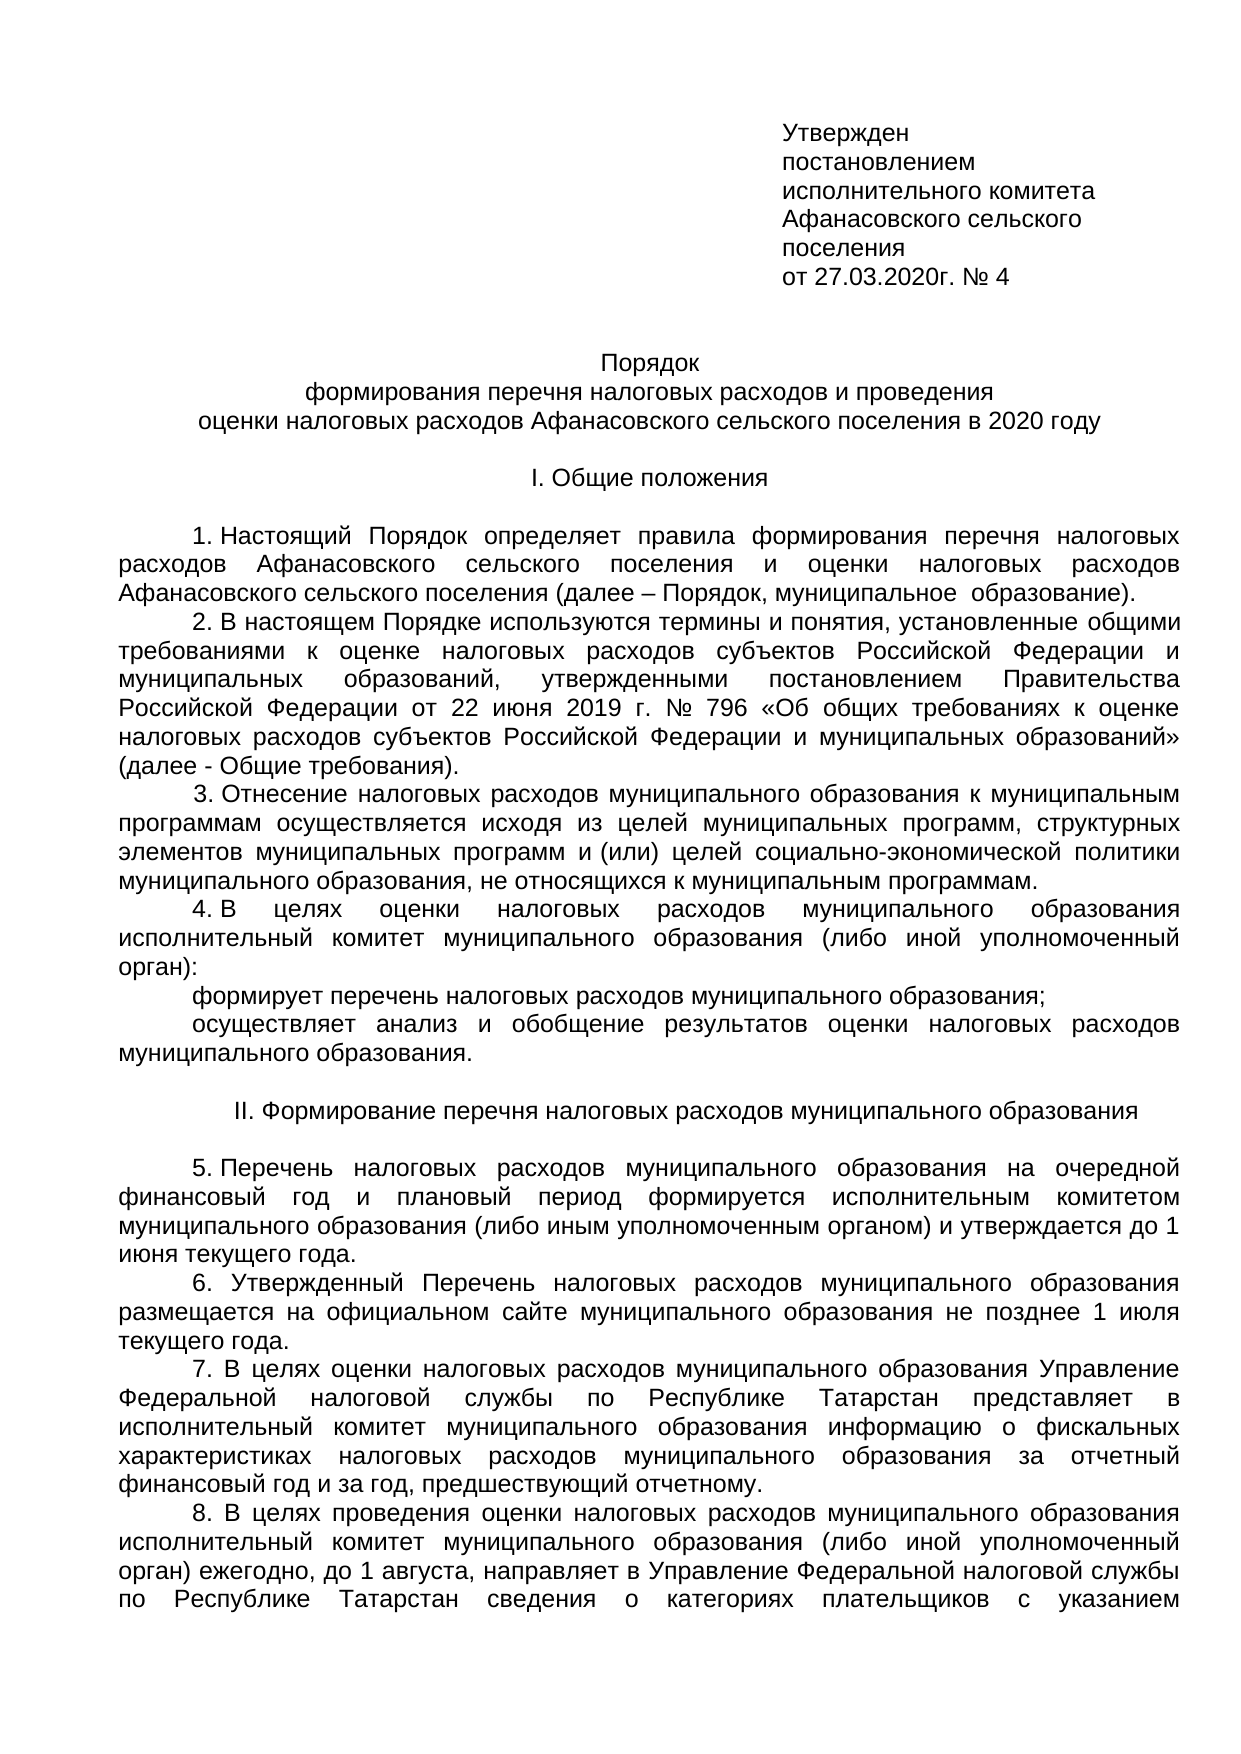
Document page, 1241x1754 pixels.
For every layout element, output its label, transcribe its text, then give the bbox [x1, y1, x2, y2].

text II. Формирование перечня налоговых расходов муниципального образования [118, 1096, 1181, 1124]
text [118, 1498, 1181, 1613]
text оценки налоговых расходов Афанасовского сельского поселения в 2020 году [118, 406, 1181, 434]
text постановлением [782, 147, 1181, 176]
text формирования перечня налоговых расходов и проведения [118, 377, 1181, 406]
text исполнительного комитета [782, 176, 1181, 204]
text 6. Утвержденный Перечень налоговых расходов муниципального образования размещается на официальном сайте муниципального образования не позднее 1 июля текущего года. [118, 1268, 1181, 1354]
text 4. В целях оценки налоговых расходов муниципального образования исполнительный комитет муниципального образования (либо иной уполномоченный орган): [118, 894, 1181, 981]
text Утвержден [782, 118, 1181, 147]
text 7. В целях оценки налоговых расходов муниципального образования Управление Федеральной налоговой службы по Республике Татарстан представляет в исполнительный комитет муниципального образования информацию о фискальных характеристиках налоговых расходов муниципального образования за отчетный финансовый год и за год, предшествующий отчетному. [118, 1354, 1181, 1498]
text 2. В настоящем Порядке используются термины и понятия, установленные общими требованиями к оценке налоговых расходов субъектов Российской Федерации и муниципальных образований, утвержденными постановлением Правительства Российской Федерации от 22 июня 2019 г. № 796 «Об общих требованиях к оценке налоговых расходов субъектов Российской Федерации и муниципальных образований» (далее - Общие требования). [118, 607, 1181, 779]
text I. Общие положения [118, 463, 1181, 492]
text 3. Отнесение налоговых расходов муниципального образования к муниципальным программам осуществляется исходя из целей муниципальных программ, структурных элементов муниципальных программ и (или) целей социально-экономической политики муниципального образования, не относящихся к муниципальным программам. [118, 779, 1181, 894]
text 1. Настоящий Порядок определяет правила формирования перечня налоговых расходов Афанасовского сельского поселения и оценки налоговых расходов Афанасовского сельского поселения (далее – Порядок, муниципальное образование). [118, 521, 1181, 607]
text Афанасовского сельского поселения [782, 204, 1181, 262]
text от 27.03.2020г. № 4 [782, 262, 1181, 291]
text 5. Перечень налоговых расходов муниципального образования на очередной финансовый год и плановый период формируется исполнительным комитетом муниципального образования (либо иным уполномоченным органом) и утверждается до 1 июня текущего года. [118, 1153, 1181, 1268]
text осуществляет анализ и обобщение результатов оценки налоговых расходов муниципального образования. [118, 1009, 1181, 1067]
text формирует перечень налоговых расходов муниципального образования; [118, 981, 1181, 1009]
text Порядок [118, 348, 1181, 377]
